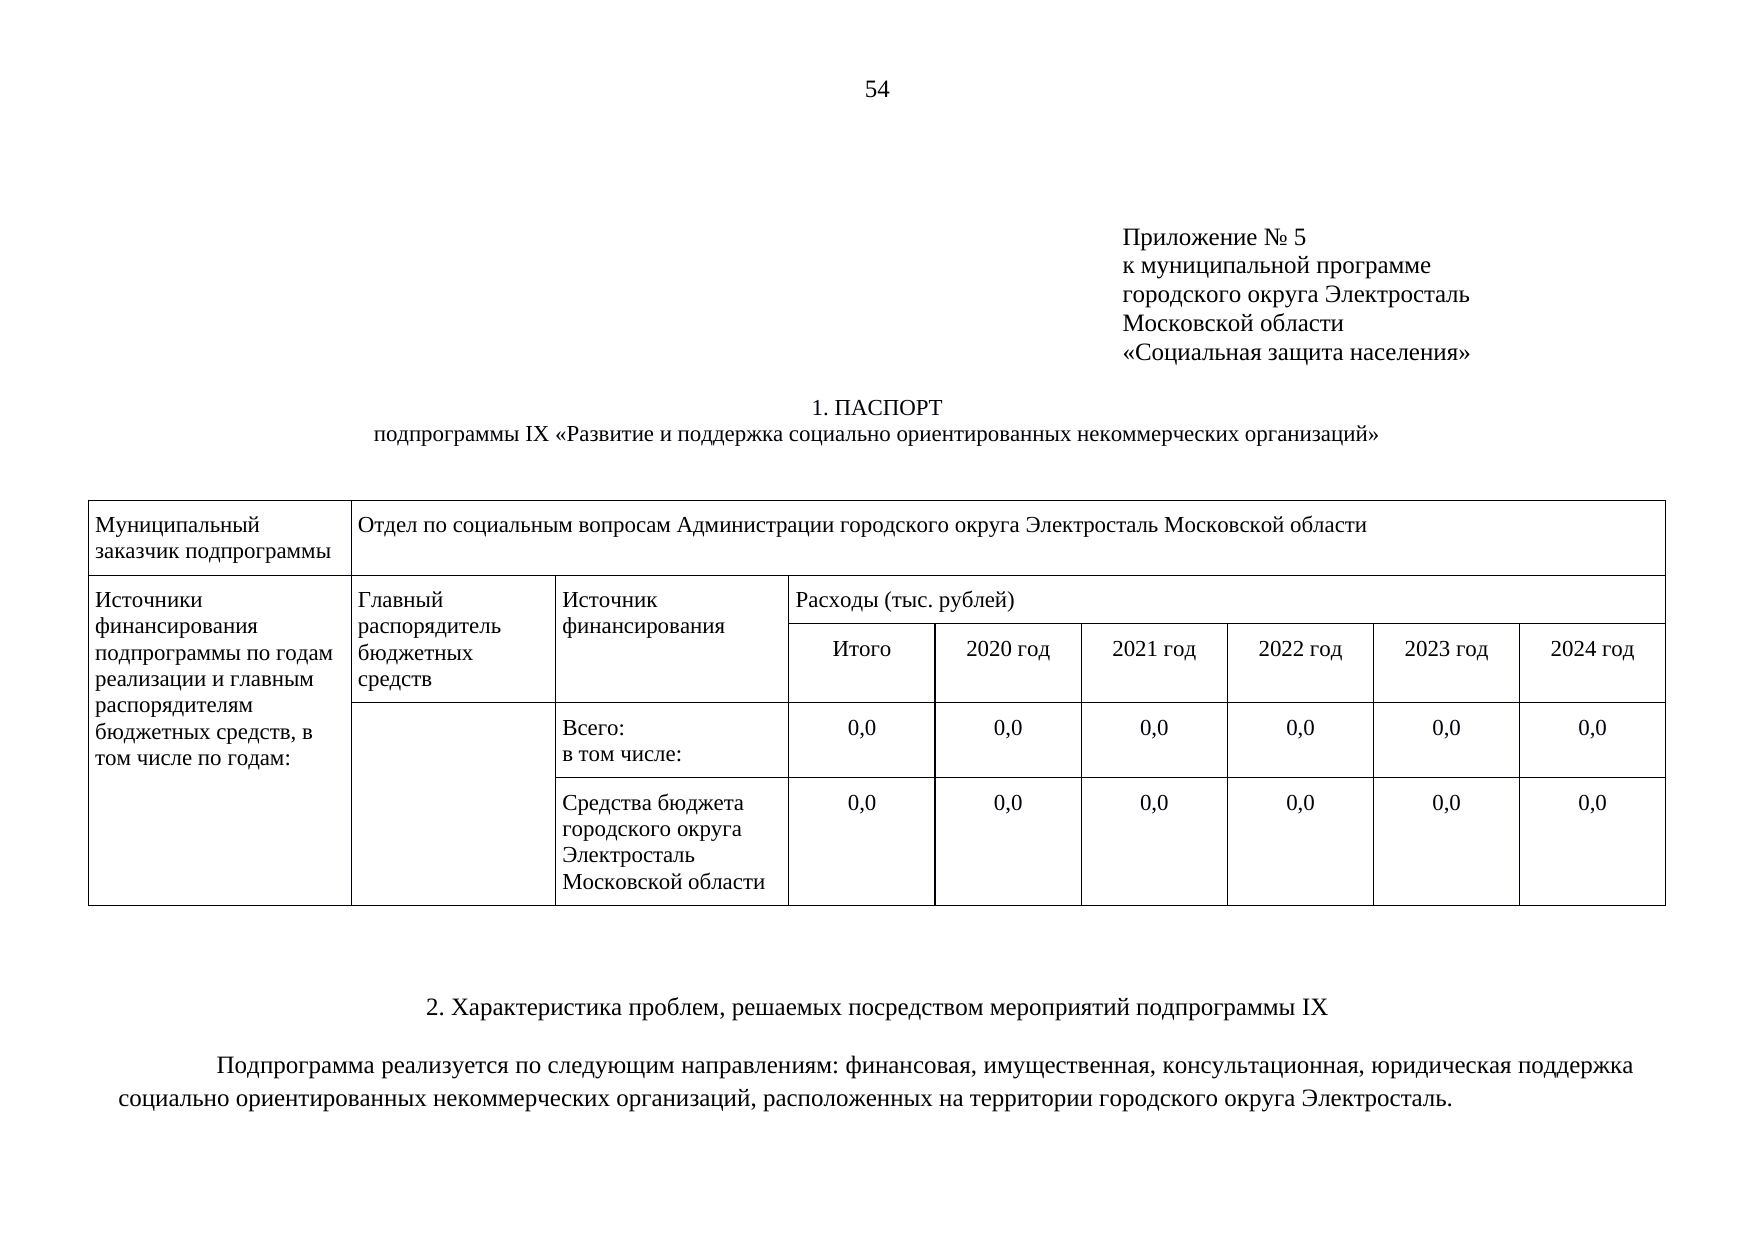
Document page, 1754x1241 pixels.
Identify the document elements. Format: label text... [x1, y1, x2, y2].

table_cell 0,0 [789, 778, 934, 905]
table_cell Расходы (тыс. рублей) [789, 576, 1665, 623]
table_cell 0,0 [789, 703, 934, 777]
table_cell Итого [789, 624, 934, 702]
table_cell 0,0 [1082, 703, 1227, 777]
table_cell 2024 год [1520, 624, 1665, 702]
text «Социальная защита населения» [118, 337, 1636, 365]
table_cell 0,0 [1228, 703, 1373, 777]
text подпрограммы IX «Развитие и поддержка социально ориентированных некоммерческих организаций» [118, 420, 1636, 447]
table_cell 0,0 [1520, 703, 1665, 777]
table_cell 0,0 [1228, 778, 1373, 905]
text Московской области [118, 308, 1636, 337]
table_cell 2020 год [936, 624, 1081, 702]
table_cell 0,0 [1520, 778, 1665, 905]
table_cell 0,0 [936, 703, 1081, 777]
table_cell 0,0 [1082, 778, 1227, 905]
text 1. ПАСПОРТ [118, 394, 1636, 420]
text городского округа Электросталь [118, 279, 1636, 308]
table_cell Всего: в том числе: [556, 703, 788, 777]
table_cell [352, 703, 555, 905]
table_cell Главный распорядитель бюджетных средств [352, 576, 555, 702]
table_cell 2022 год [1228, 624, 1373, 702]
table_cell 0,0 [1374, 703, 1519, 777]
text Приложение № 5 [118, 222, 1636, 250]
text Подпрограмма реализуется по следующим направлениям: финансовая, имущественная, консультационная, юридическая поддержка социально ориентированных некоммерческих организаций, расположенных на территории городского округа Электросталь. [118, 1050, 1636, 1111]
table_cell Источник финансирования [556, 576, 788, 702]
text к муниципальной программе [118, 250, 1636, 279]
table_cell Источники финансирования подпрограммы по годам реализации и главным распорядителям бюджетных средств, в том числе по годам: [89, 576, 351, 905]
table_cell Средства бюджета городского округа Электросталь Московской области [556, 778, 788, 905]
table_cell 0,0 [936, 778, 1081, 905]
table_header Отдел по социальным вопросам Администрации городского округа Электросталь Московской области [352, 501, 1665, 574]
table_cell 2021 год [1082, 624, 1227, 702]
text 2. Характеристика проблем, решаемых посредством мероприятий подпрограммы IX [118, 992, 1636, 1021]
table_cell 0,0 [1374, 778, 1519, 905]
table_cell 2023 год [1374, 624, 1519, 702]
table_header Муниципальный заказчик подпрограммы [89, 501, 351, 574]
